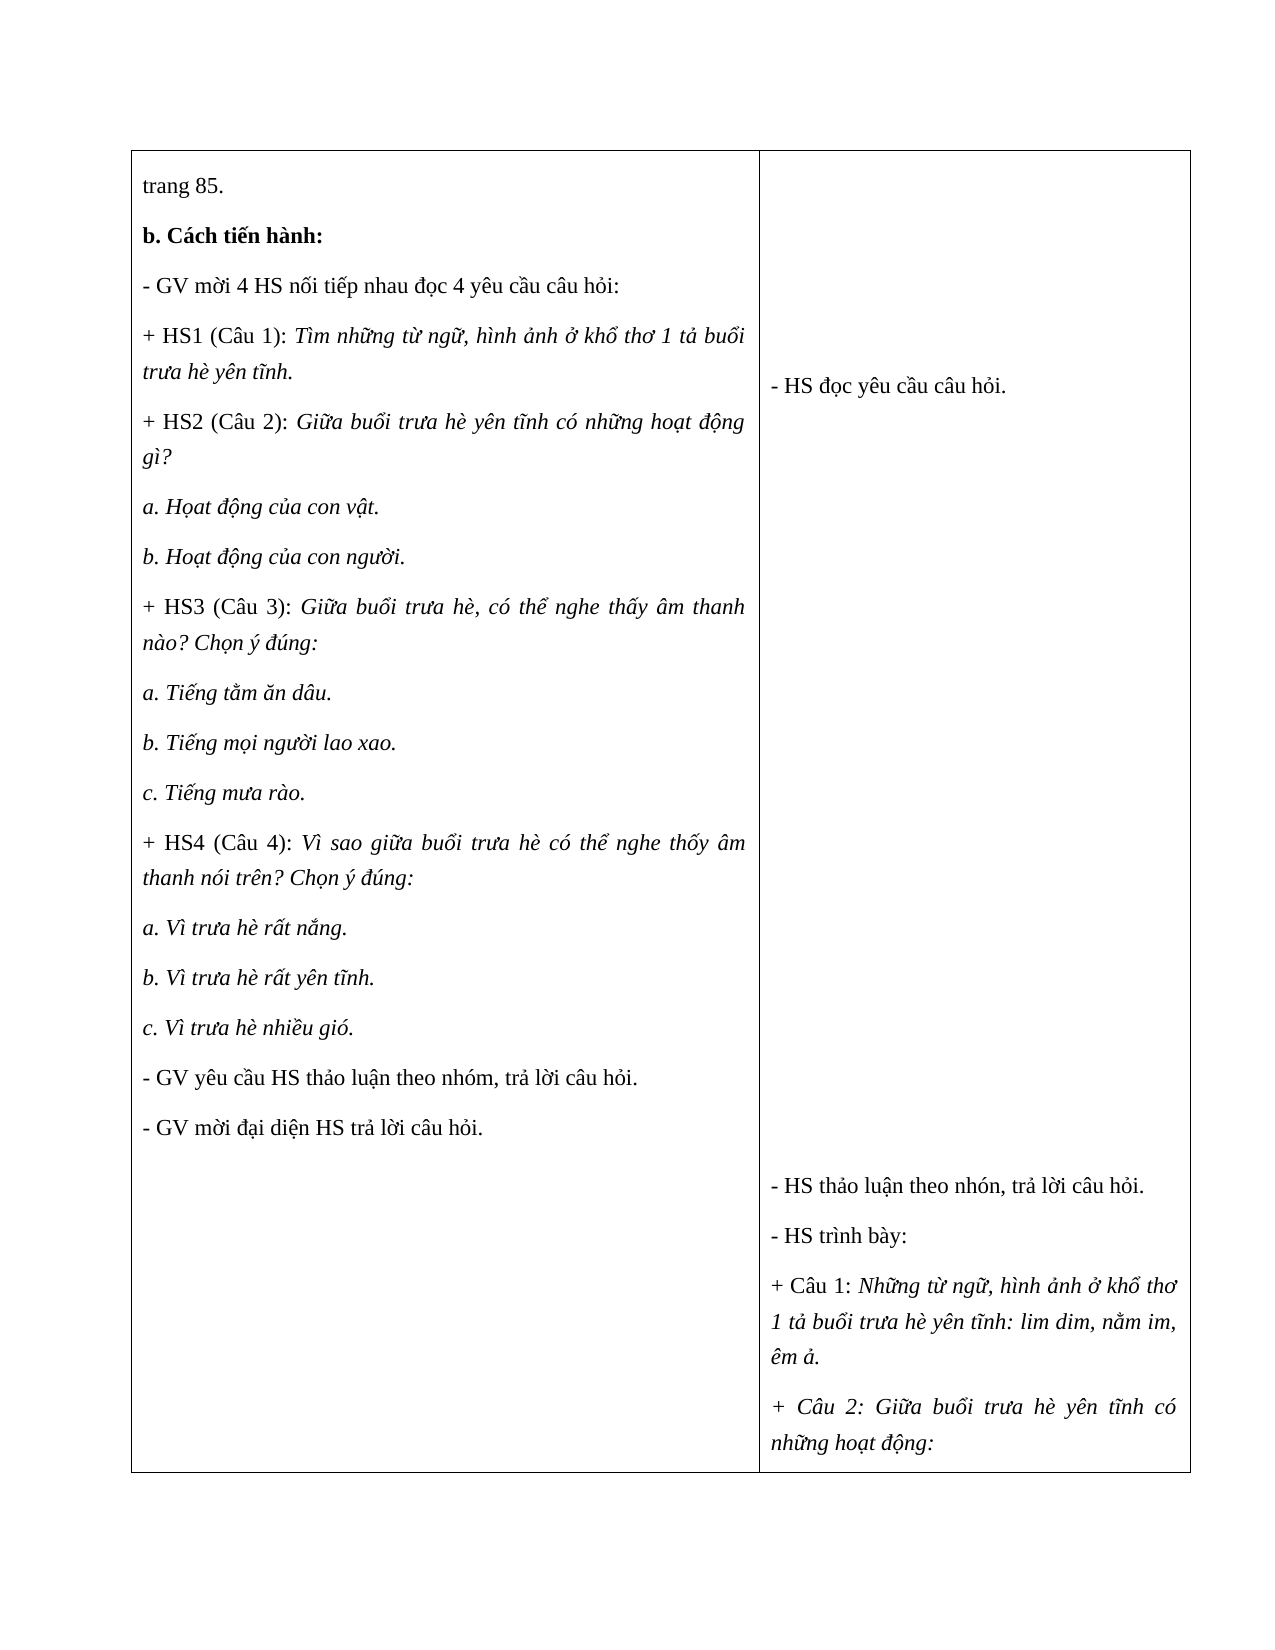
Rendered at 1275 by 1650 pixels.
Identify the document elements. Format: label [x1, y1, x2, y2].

table_cell [132, 151, 759, 1472]
table_cell [760, 151, 1190, 1472]
